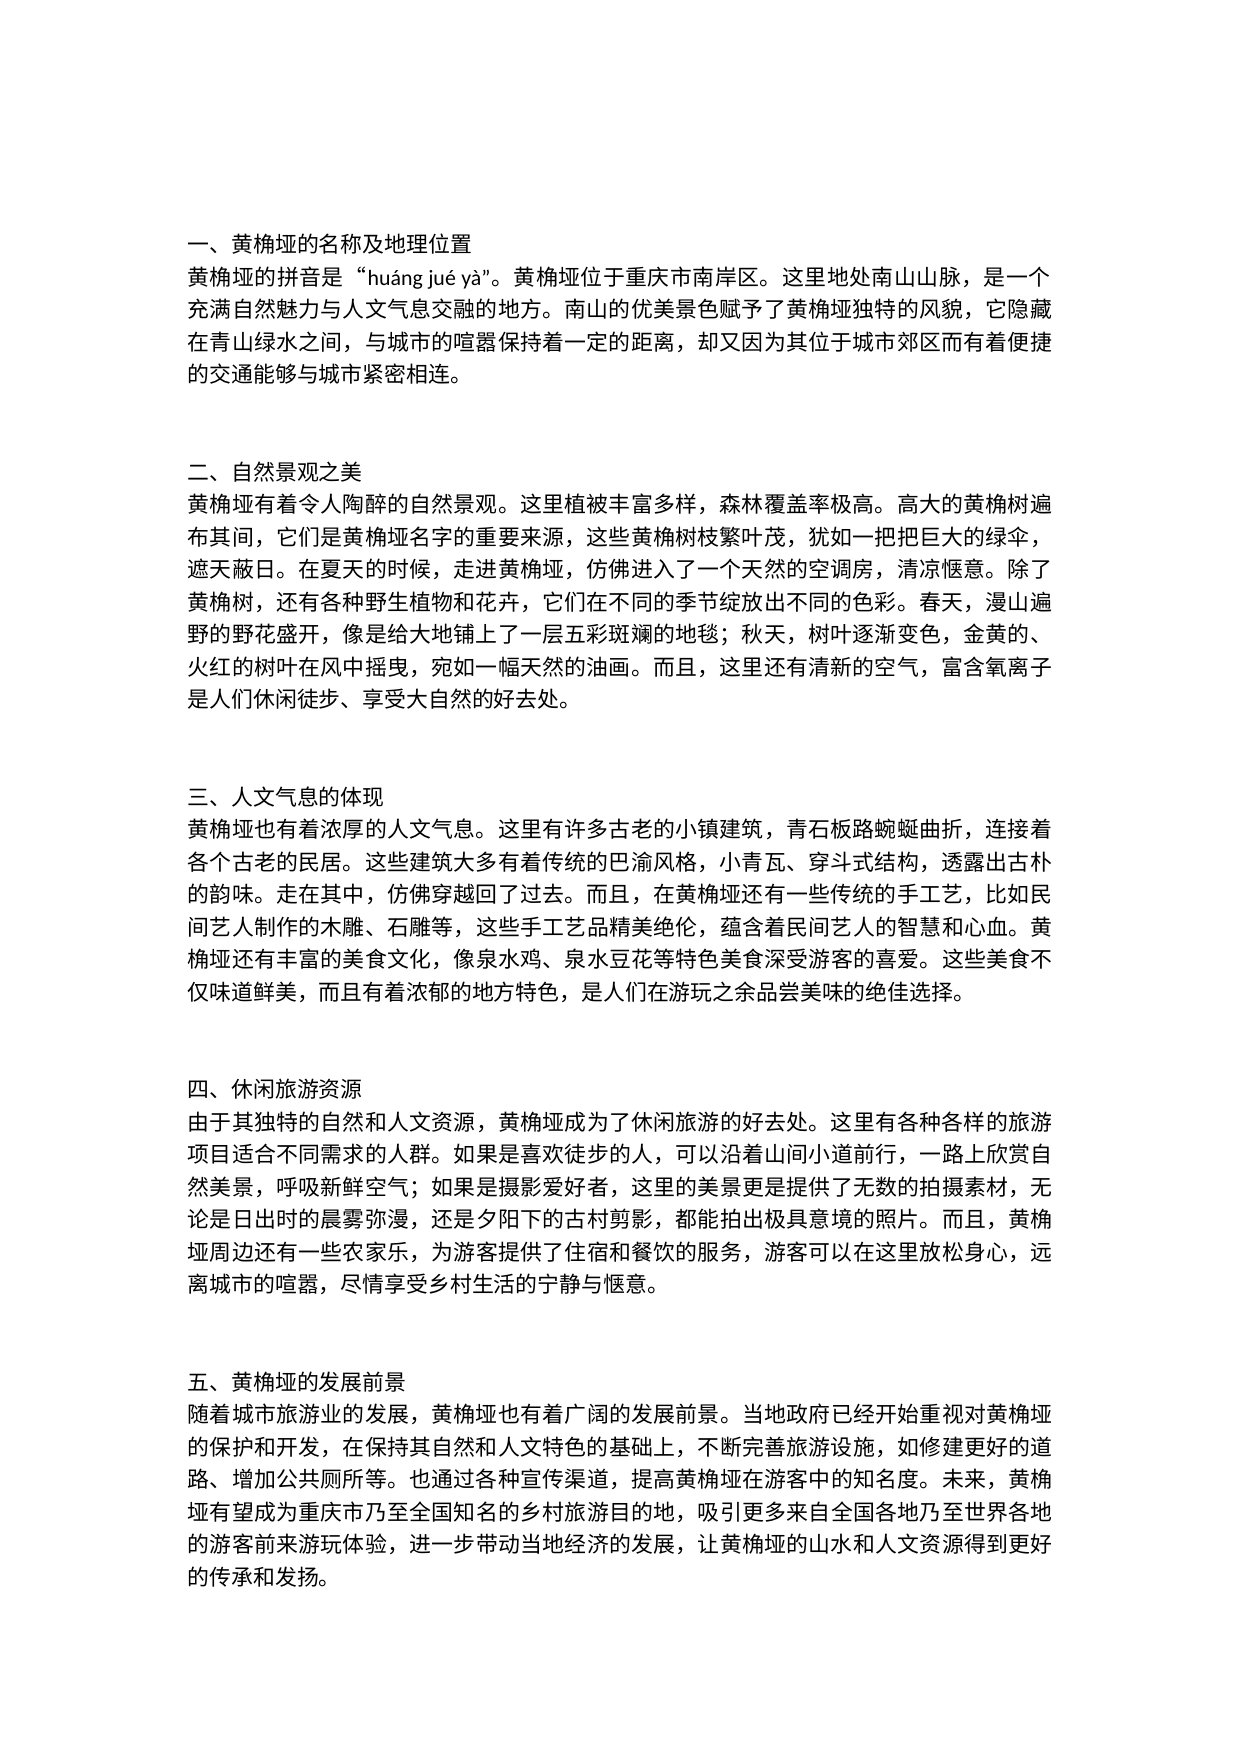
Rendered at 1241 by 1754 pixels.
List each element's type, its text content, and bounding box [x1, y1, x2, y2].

text 黄桷垭有着令人陶醉的自然景观。这里植被丰富多样，森林覆盖率极高。高大的黄桷树遍布其间，它们是黄桷垭名字的重要来源，这些黄桷树枝繁叶茂，犹如一把把巨大的绿伞，遮天蔽日。在夏天的时候，走进黄桷垭，仿佛进入了一个天然的空调房，清凉惬意。除了黄桷树，还有各种野生植物和花卉，它们在不同的季节绽放出不同的色彩。春天，漫山遍野的野花盛开，像是给大地铺上了一层五彩斑斓的地毯；秋天，树叶逐渐变色，金黄的、火红的树叶在风中摇曳，宛如一幅天然的油画。而且，这里还有清新的空气，富含氧离子，是人们休闲徒步、享受大自然的好去处。 [187, 487, 1053, 714]
text 一、黄桷垭的名称及地理位置 [187, 227, 1053, 259]
text 由于其独特的自然和人文资源，黄桷垭成为了休闲旅游的好去处。这里有各种各样的旅游项目适合不同需求的人群。如果是喜欢徒步的人，可以沿着山间小道前行，一路上欣赏自然美景，呼吸新鲜空气；如果是摄影爱好者，这里的美景更是提供了无数的拍摄素材，无论是日出时的晨雾弥漫，还是夕阳下的古村剪影，都能拍出极具意境的照片。而且，黄桷垭周边还有一些农家乐，为游客提供了住宿和餐饮的服务，游客可以在这里放松身心，远离城市的喧嚣，尽情享受乡村生活的宁静与惬意。 [187, 1104, 1053, 1299]
text 黄桷垭也有着浓厚的人文气息。这里有许多古老的小镇建筑，青石板路蜿蜒曲折，连接着各个古老的民居。这些建筑大多有着传统的巴渝风格，小青瓦、穿斗式结构，透露出古朴的韵味。走在其中，仿佛穿越回了过去。而且，在黄桷垭还有一些传统的手工艺，比如民间艺人制作的木雕、石雕等，这些手工艺品精美绝伦，蕴含着民间艺人的智慧和心血。黄桷垭还有丰富的美食文化，像泉水鸡、泉水豆花等特色美食深受游客的喜爱。这些美食不仅味道鲜美，而且有着浓郁的地方特色，是人们在游玩之余品尝美味的绝佳选择。 [187, 812, 1053, 1007]
text 随着城市旅游业的发展，黄桷垭也有着广阔的发展前景。当地政府已经开始重视对黄桷垭的保护和开发，在保持其自然和人文特色的基础上，不断完善旅游设施，如修建更好的道路、增加公共厕所等。也通过各种宣传渠道，提高黄桷垭在游客中的知名度。未来，黄桷垭有望成为重庆市乃至全国知名的乡村旅游目的地，吸引更多来自全国各地乃至世界各地的游客前来游玩体验，进一步带动当地经济的发展，让黄桷垭的山水和人文资源得到更好的传承和发扬。 [187, 1397, 1053, 1592]
text 三、人文气息的体现 [187, 779, 1053, 812]
text 黄桷垭的拼音是“huáng jué yà”。黄桷垭位于重庆市南岸区。这里地处南山山脉，是一个充满自然魅力与人文气息交融的地方。南山的优美景色赋予了黄桷垭独特的风貌，它隐藏在青山绿水之间，与城市的喧嚣保持着一定的距离，却又因为其位于城市郊区而有着便捷的交通能够与城市紧密相连。 [187, 259, 1053, 389]
text 四、休闲旅游资源 [187, 1072, 1053, 1104]
text 五、黄桷垭的发展前景 [187, 1364, 1053, 1397]
text 二、自然景观之美 [187, 454, 1053, 487]
